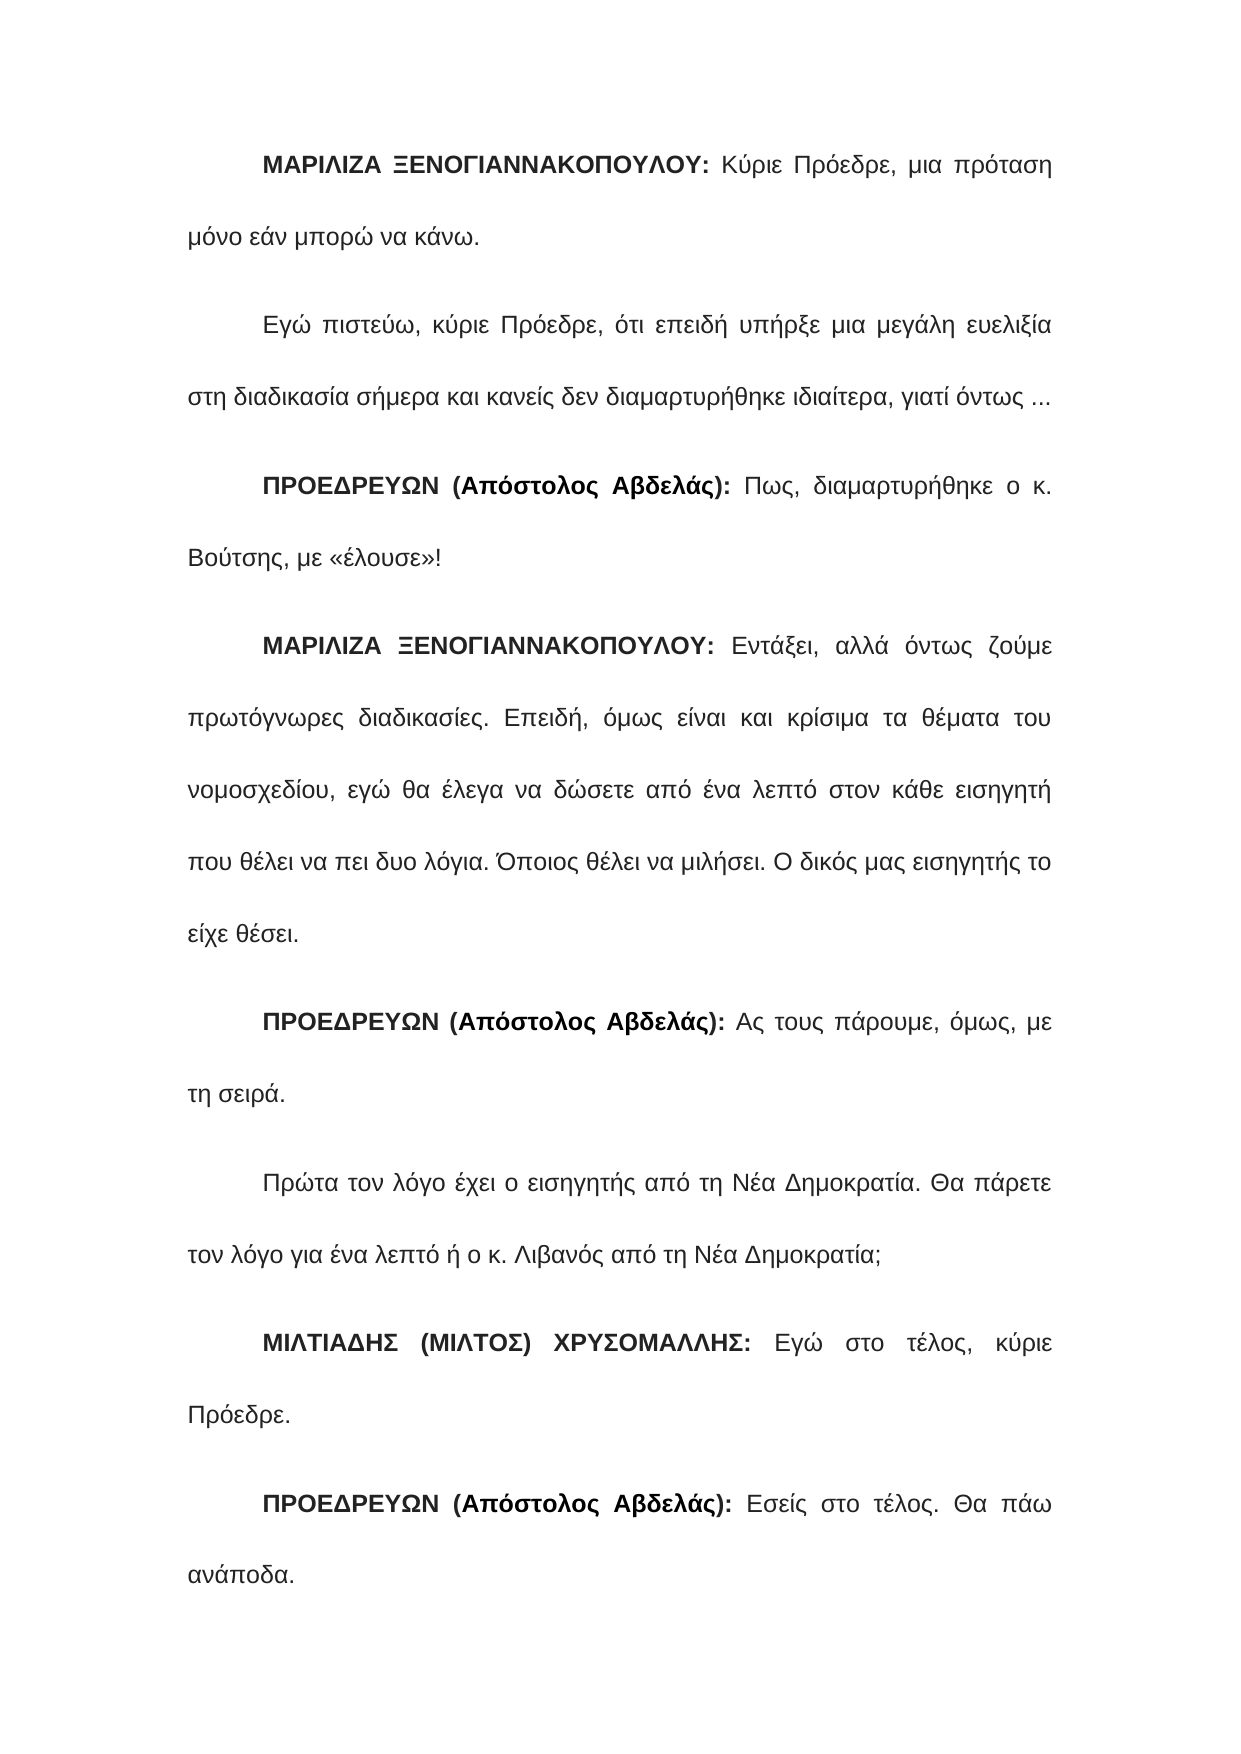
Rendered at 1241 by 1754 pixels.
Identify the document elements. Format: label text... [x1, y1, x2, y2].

text ΜΑΡΙΛΙΖΑ ΞΕΝΟΓΙΑΝΝΑΚΟΠΟΥΛΟΥ: Εντάξει, αλλά όντως ζούμε πρωτόγνωρες διαδικασίες. Επειδή, όμως είναι και κρίσιμα τα θέματα του νομοσχεδίου, εγώ θα έλεγα να δώσετε από ένα λεπτό στον κάθε εισηγητή που θέλει να πει δυο λόγια. Όποιος θέλει να μιλήσει. Ο δικός μας εισηγητής το είχε θέσει. [187, 786, 1053, 947]
text ΜΑΡΙΛΙΖΑ ΞΕΝΟΓΙΑΝΝΑΚΟΠΟΥΛΟΥ: Εντάξει, αλλά όντως ζούμε πρωτόγνωρες διαδικασίες. Επειδή, όμως είναι και κρίσιμα τα θέματα του νομοσχεδίου, εγώ θα έλεγα να δώσετε από ένα λεπτό στον κάθε εισηγητή που θέλει να πει δυο λόγια. Όποιος θέλει να μιλήσει. Ο δικός μας εισηγητής το είχε θέσει. [187, 631, 1053, 785]
text ΠΡΟΕΔΡΕΥΩΝ (Απόστολος Αβδελάς): Πως, διαμαρτυρήθηκε ο κ. Βούτσης, με «έλουσε»! [187, 471, 1053, 571]
text ΜΑΡΙΛΙΖΑ ΞΕΝΟΓΙΑΝΝΑΚΟΠΟΥΛΟΥ: Κύριε Πρόεδρε, μια πρόταση μόνο εάν μπορώ να κάνω. [187, 150, 1053, 251]
text ΠΡΟΕΔΡΕΥΩΝ (Απόστολος Αβδελάς): Εσείς στο τέλος. Θα πάω ανάποδα. [187, 1488, 1053, 1589]
text Πρώτα τον λόγο έχει ο εισηγητής από τη Νέα Δημοκρατία. Θα πάρετε τον λόγο για ένα λεπτό ή ο κ. Λιβανός από τη Νέα Δημοκρατία; [187, 1168, 1053, 1268]
text ΜΙΛΤΙΑΔΗΣ (ΜΙΛΤΟΣ) ΧΡΥΣΟΜΑΛΛΗΣ: Εγώ στο τέλος, κύριε Πρόεδρε. [187, 1328, 1053, 1429]
text Εγώ πιστεύω, κύριε Πρόεδρε, ότι επειδή υπήρξε μια μεγάλη ευελιξία στη διαδικασία σήμερα και κανείς δεν διαμαρτυρήθηκε ιδιαίτερα, γιατί όντως ... [187, 310, 1053, 411]
text ΠΡΟΕΔΡΕΥΩΝ (Απόστολος Αβδελάς): Ας τους πάρουμε, όμως, με τη σειρά. [187, 1007, 1053, 1108]
